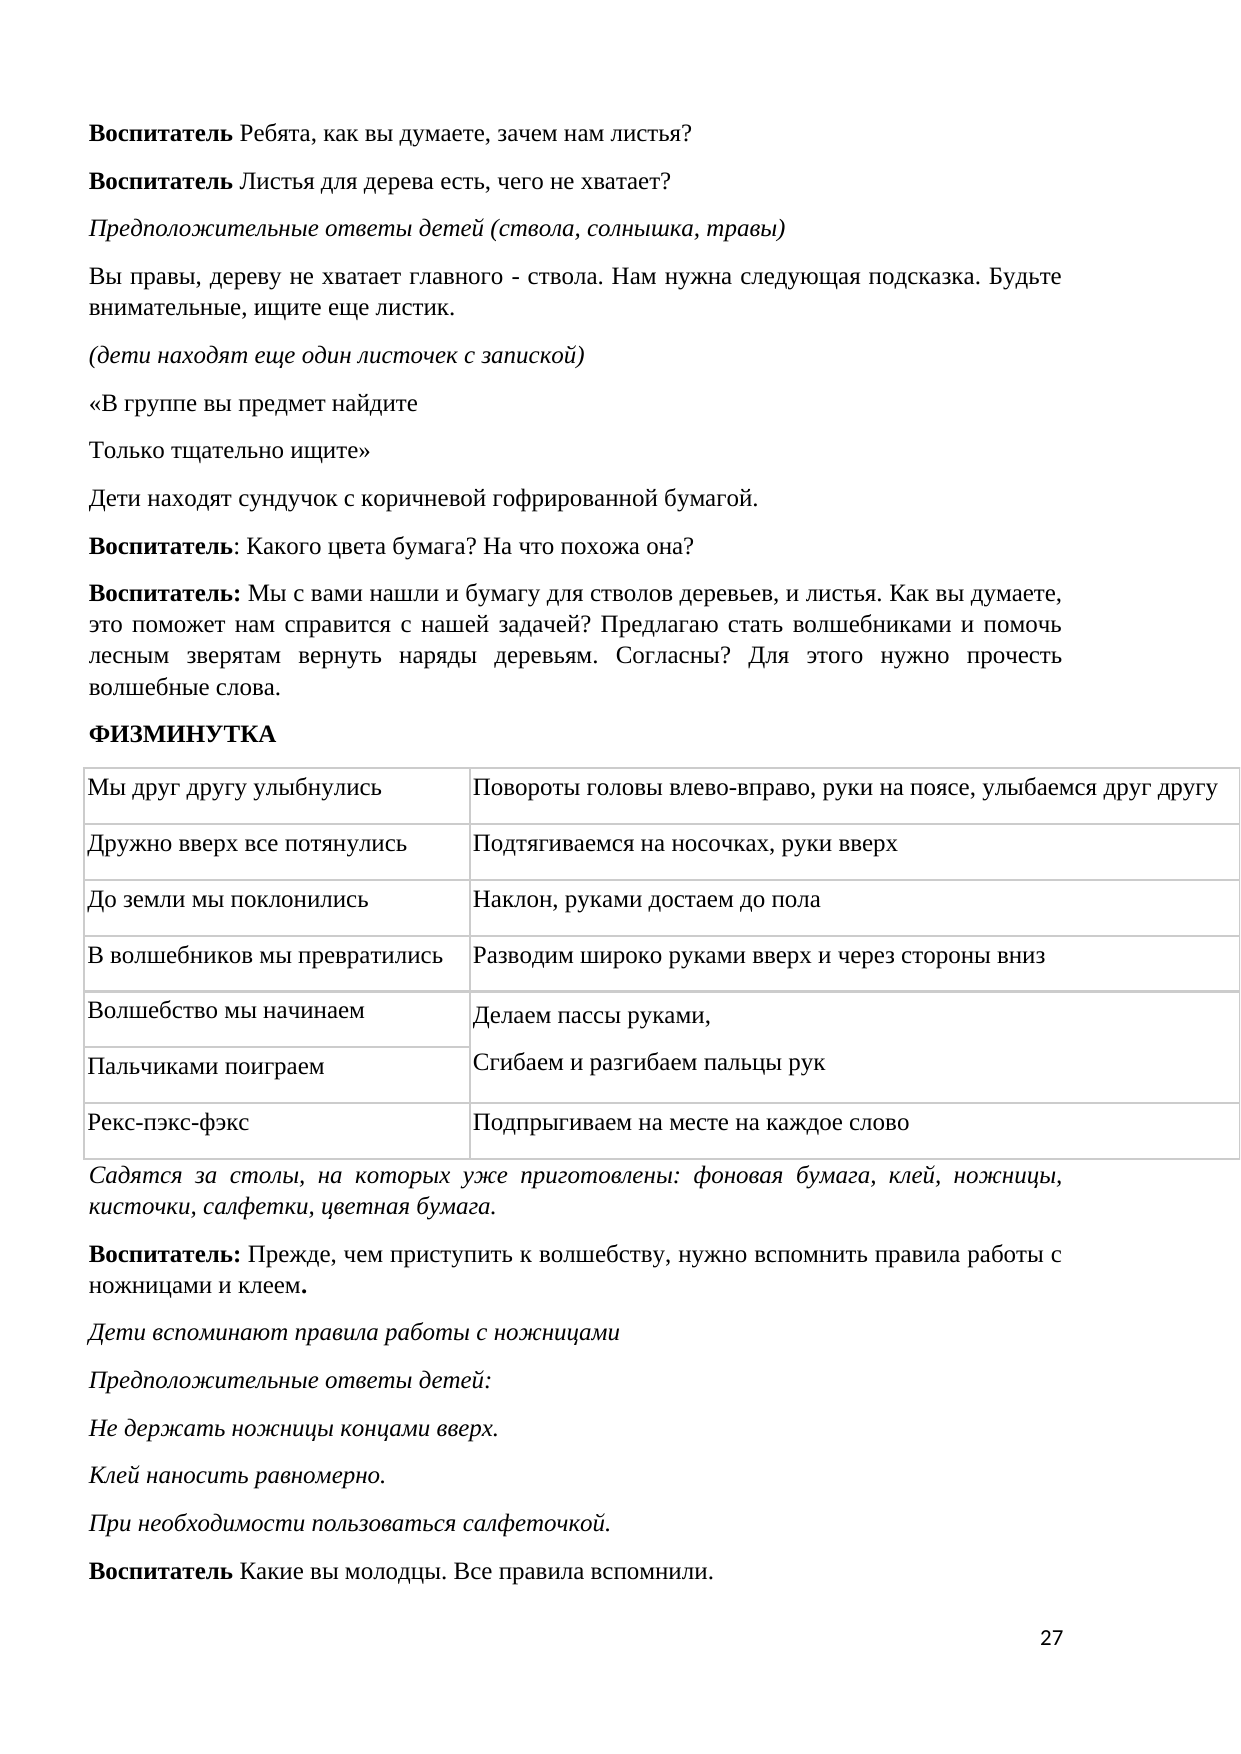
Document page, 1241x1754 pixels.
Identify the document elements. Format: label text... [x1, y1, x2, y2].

text Только тщательно ищите» [88, 435, 1063, 464]
table_cell До земли мы поклонились [85, 881, 469, 934]
text Вы правы, дереву не хватает главного - ствола. Нам нужна следующая подсказка. Будьте внимательные, ищите еще листик. [88, 261, 1063, 321]
text Садятся за столы, на которых уже приготовлены: фоновая бумага, клей, ножницы, кисточки, салфетки, цветная бумага. [88, 1160, 1063, 1220]
text Воспитатель: Прежде, чем приступить к волшебству, нужно вспомнить правила работы с ножницами и клеем. [88, 1239, 1063, 1298]
table_cell Волшебство мы начинаем [85, 993, 469, 1046]
table_cell Делаем пассы руками, Сгибаем и разгибаем пальцы рук [471, 993, 1239, 1102]
text «В группе вы предмет найдите [88, 388, 1063, 416]
text ФИЗМИНУТКА [88, 719, 1063, 748]
table_cell Наклон, руками достаем до пола [471, 881, 1239, 934]
table_cell Рекс-пэкс-фэкс [85, 1104, 469, 1158]
text (дети находят еще один листочек с запиской) [88, 340, 1063, 369]
text Воспитатель Листья для дерева есть, чего не хватает? [88, 166, 1063, 194]
text Клей наносить равномерно. [88, 1461, 1063, 1489]
text Дети вспоминают правила работы с ножницами [88, 1317, 1063, 1346]
text Воспитатель Ребята, как вы думаете, зачем нам листья? [88, 118, 1063, 147]
table_cell Дружно вверх все потянулись [85, 825, 469, 879]
text При необходимости пользоваться салфеточкой. [88, 1508, 1063, 1537]
table_cell В волшебников мы превратились [85, 937, 469, 990]
table_cell Подтягиваемся на носочках, руки вверх [471, 825, 1239, 879]
text Предположительные ответы детей: [88, 1365, 1063, 1394]
text Воспитатель: Какого цвета бумага? На что похожа она? [88, 531, 1063, 559]
table_cell Разводим широко руками вверх и через стороны вниз [471, 937, 1239, 990]
text Воспитатель: Мы с вами нашли и бумагу для стволов деревьев, и листья. Как вы думаете, это поможет нам справится с нашей задачей? Предлагаю стать волшебниками и помочь лесным зверятам вернуть наряды деревьям. Согласны? Для этого нужно прочесть волшебные слова. [88, 578, 1063, 700]
text Дети находят сундучок с коричневой гофрированной бумагой. [88, 483, 1063, 512]
text Воспитатель Какие вы молодцы. Все правила вспомнили. [88, 1556, 1063, 1585]
table_header Повороты головы влево-вправо, руки на поясе, улыбаемся друг другу [471, 769, 1239, 823]
text Предположительные ответы детей (ствола, солнышка, травы) [88, 213, 1063, 242]
table_cell Подпрыгиваем на месте на каждое слово [471, 1104, 1239, 1158]
text Не держать ножницы концами вверх. [88, 1413, 1063, 1442]
table_header Мы друг другу улыбнулись [85, 769, 469, 823]
table_cell Пальчиками поиграем [85, 1048, 469, 1102]
